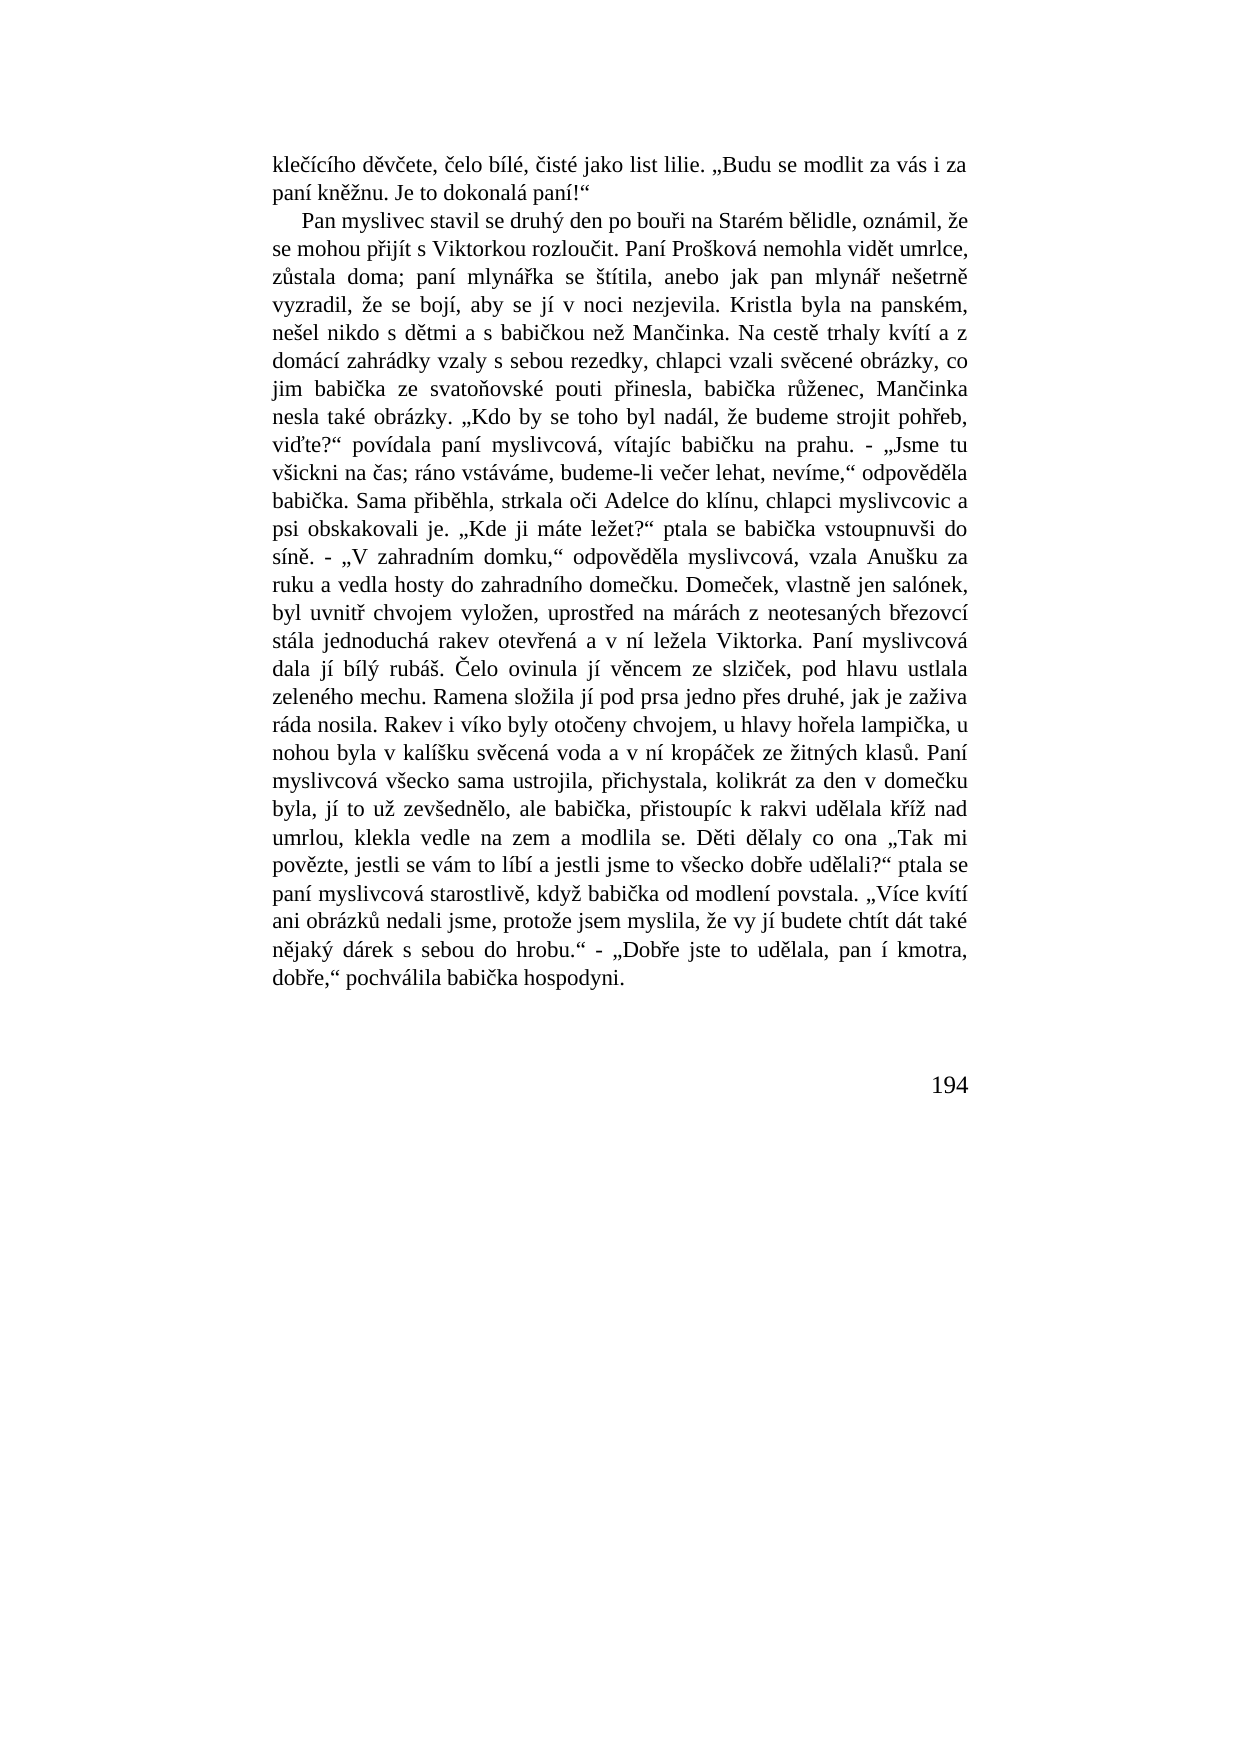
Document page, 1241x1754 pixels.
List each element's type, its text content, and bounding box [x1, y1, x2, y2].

text 194 [272, 1070, 968, 1099]
text Pan myslivec stavil se druhý den po bouři na Starém bělidle, oznámil, že se mohou přijít s Viktorkou rozloučit. Paní Prošková nemohla vidět umrlce, zůstala doma; paní mlynářka se štítila, anebo jak pan mlynář nešetrně vyzradil, že se bojí, aby se jí v noci nezjevila. Kristla byla na panském, nešel nikdo s dětmi a s babičkou než Mančinka. Na cestě trhaly kvítí a z domácí zahrádky vzaly s sebou rezedky, chlapci vzali svěcené obrázky, co jim babička ze svatoňovské pouti přinesla, babička růženec, Mančinka nesla také obrázky. „Kdo by se toho byl nadál, že budeme strojit pohřeb, viďte?“ povídala paní myslivcová, vítajíc babičku na prahu. - „Jsme tu všickni na čas; ráno vstáváme, budeme-li večer lehat, nevíme,“ odpověděla babička. Sama přiběhla, strkala oči Adelce do klínu, chlapci myslivcovic a psi obskakovali je. „Kde ji máte ležet?“ ptala se babička vstoupnuvši do síně. - „V zahradním domku,“ odpověděla myslivcová, vzala Anušku za ruku a vedla hosty do zahradního domečku. Domeček, vlastně jen salónek, byl uvnitř chvojem vyložen, uprostřed na márách z neotesaných březovcí stála jednoduchá rakev otevřená a v ní ležela Viktorka. Paní myslivcová dala jí bílý rubáš. Čelo ovinula jí věncem ze slziček, pod hlavu ustlala zeleného mechu. Ramena složila jí pod prsa jedno přes druhé, jak je zaživa ráda nosila. Rakev i víko byly otočeny chvojem, u hlavy hořela lampička, u nohou byla v kalíšku svěcená voda a v ní kropáček ze žitných klasů. Paní myslivcová všecko sama ustrojila, přichystala, kolikrát za den v domečku byla, jí to už zevšednělo, ale babička, přistoupíc k rakvi udělala kříž nad umrlou, klekla vedle na zem a modlila se. Děti dělaly co ona „Tak mi povězte, jestli se vám to líbí a jestli jsme to všecko dobře udělali?“ ptala se paní myslivcová starostlivě, když babička od modlení povstala. „Více kvítí ani obrázků nedali jsme, protože jsem myslila, že vy jí budete chtít dát také nějaký dárek s sebou do hrobu.“ - „Dobře jste to udělala, pan í kmotra, dobře,“ pochválila babička hospodyni. [272, 206, 969, 991]
text klečícího děvčete, čelo bílé, čisté jako list lilie. „Budu se modlit za vás i za paní kněžnu. Je to dokonalá paní!“ [272, 150, 968, 206]
